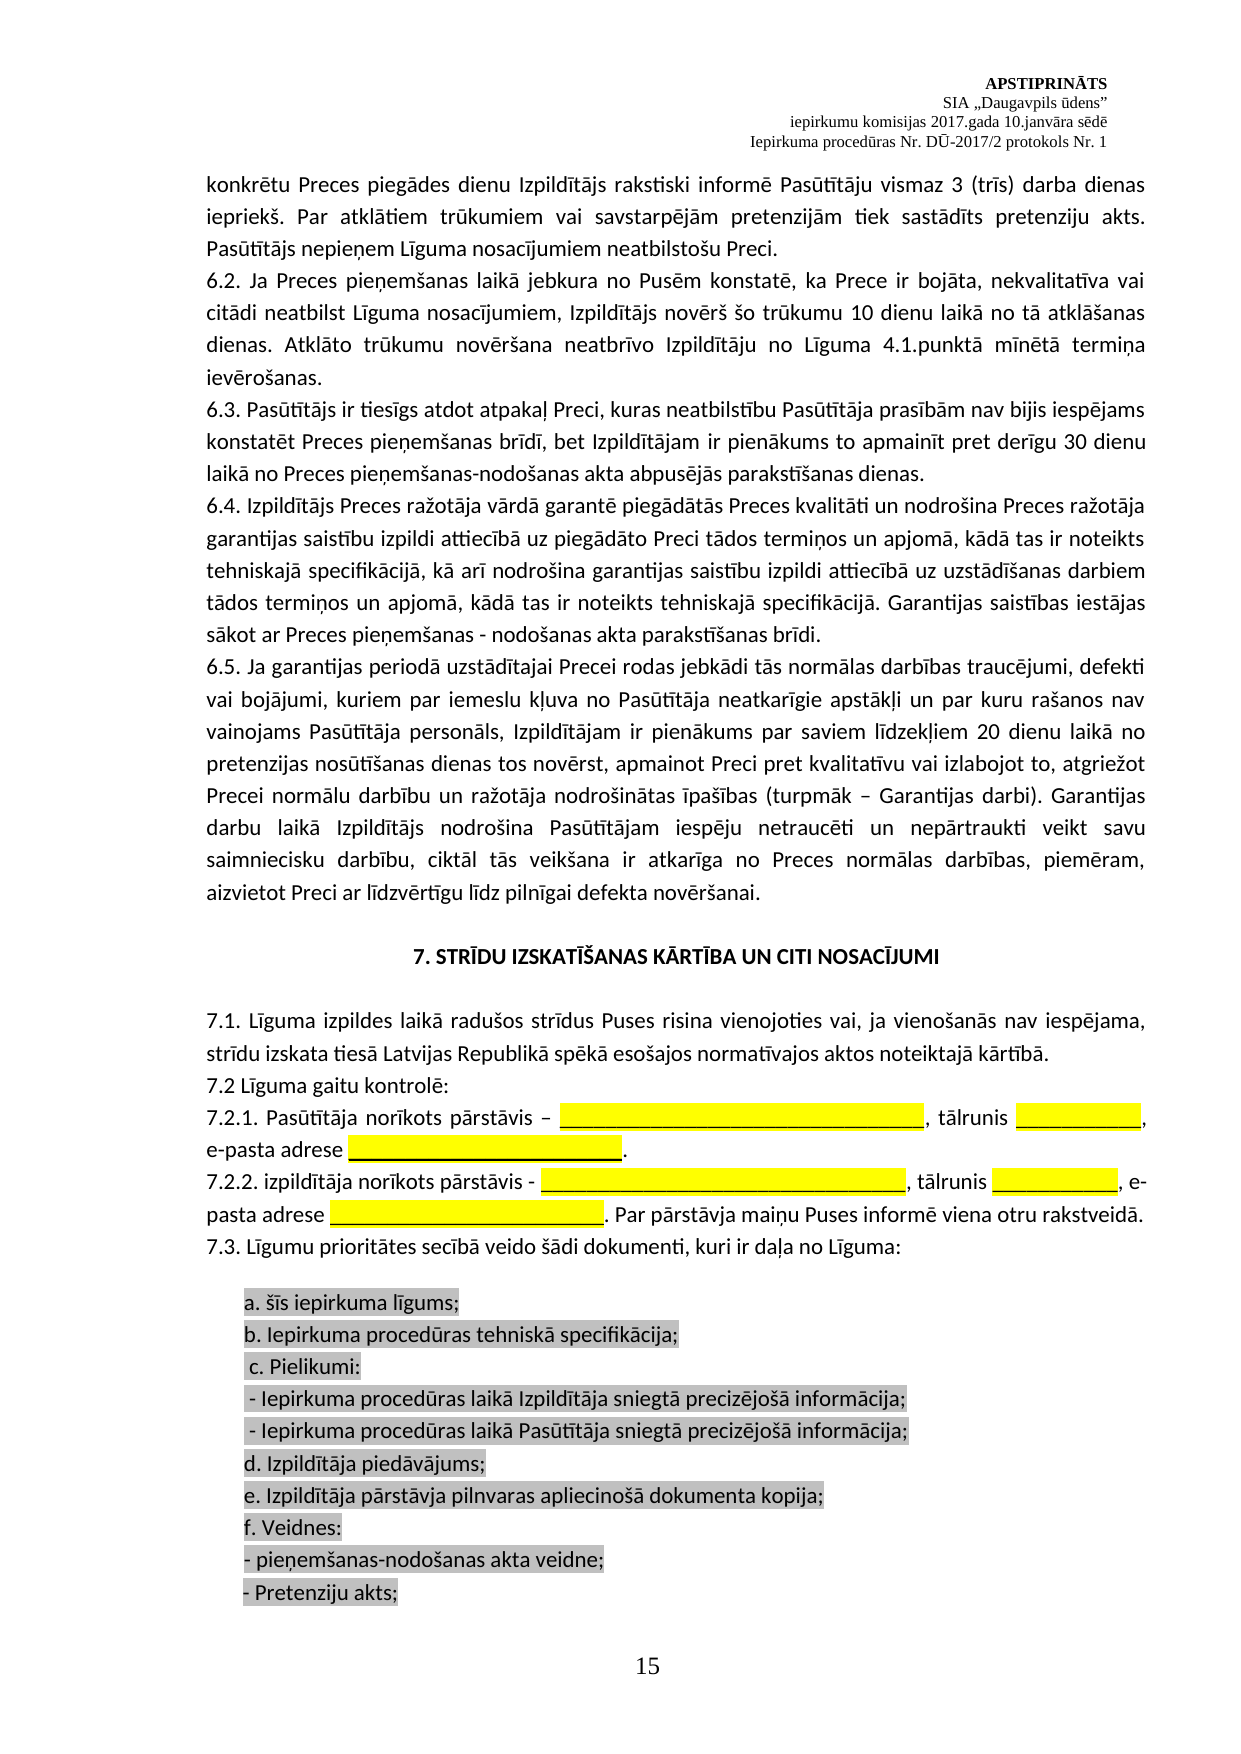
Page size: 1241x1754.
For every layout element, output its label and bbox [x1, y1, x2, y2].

table_header [184, 170, 1158, 1610]
